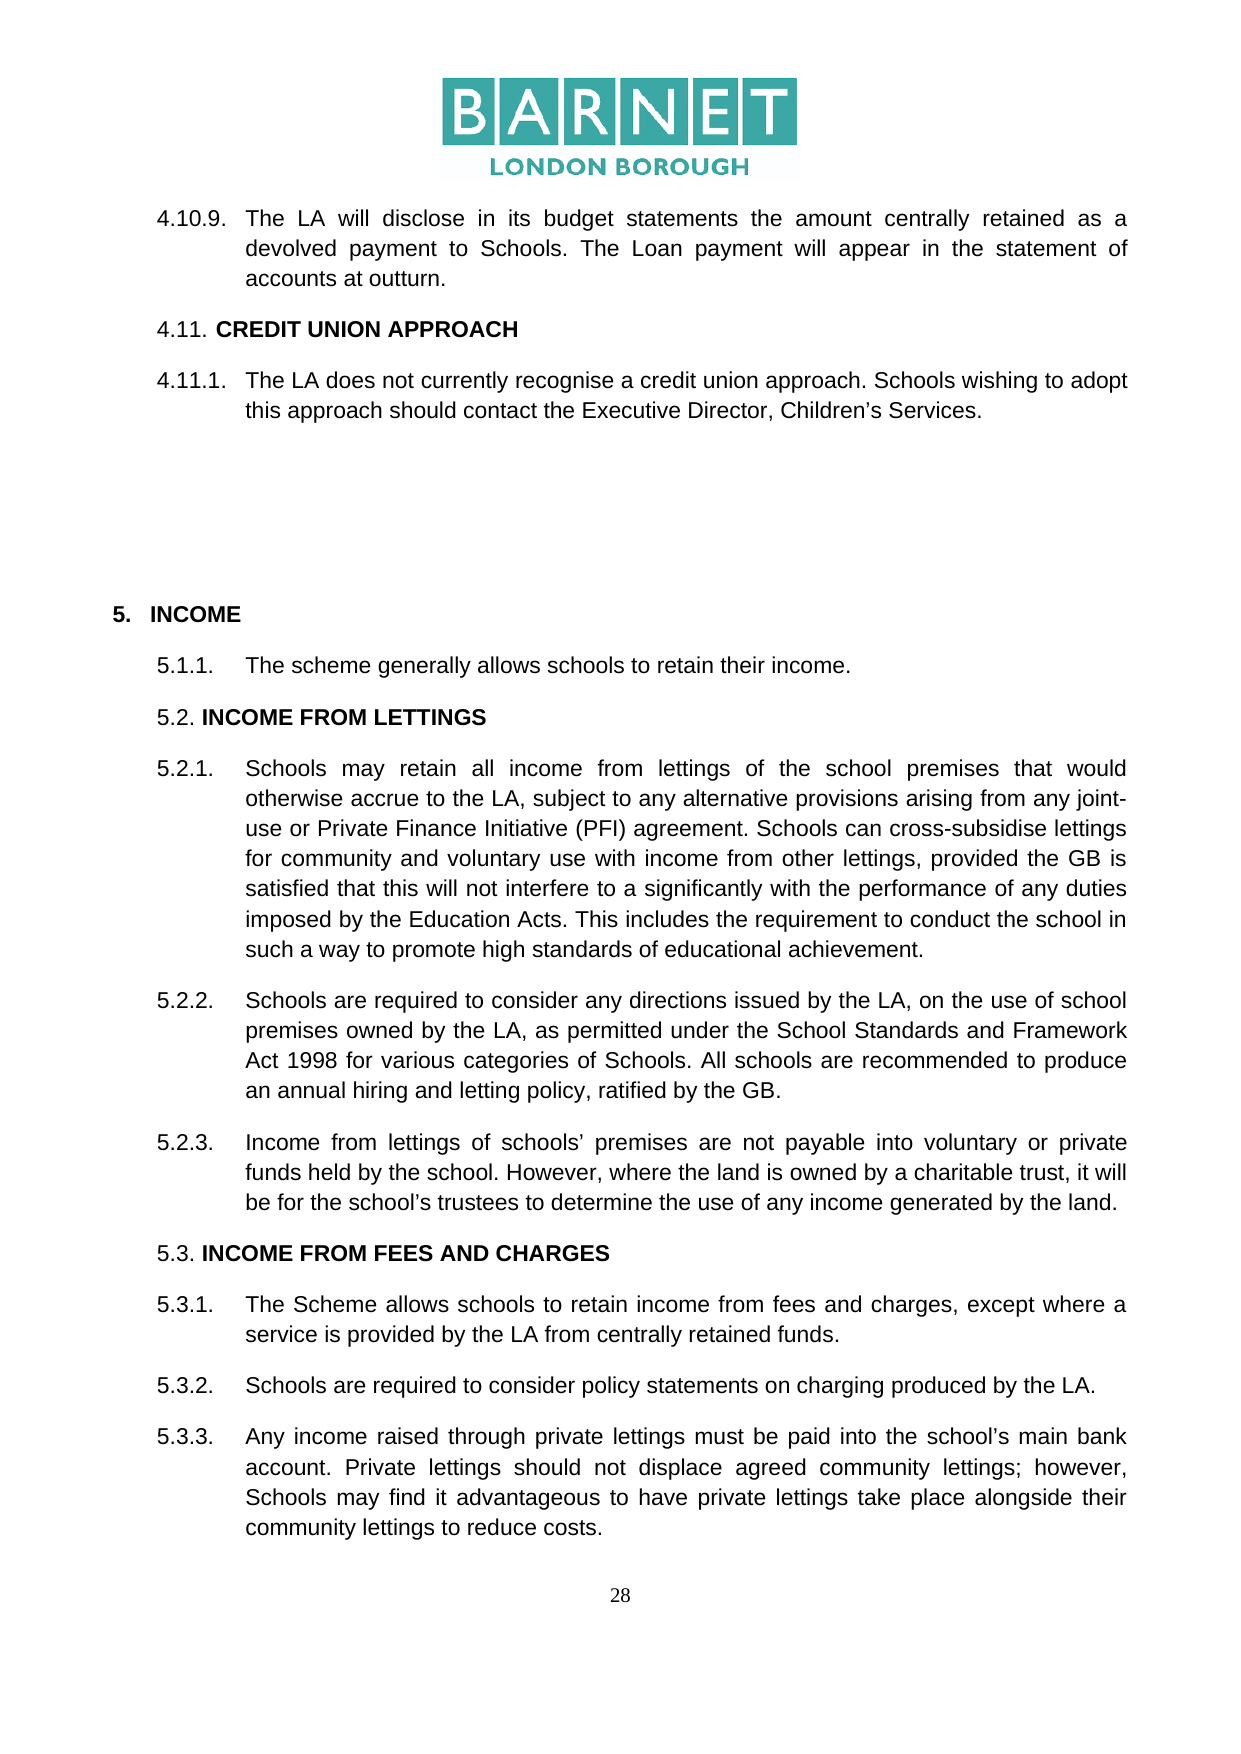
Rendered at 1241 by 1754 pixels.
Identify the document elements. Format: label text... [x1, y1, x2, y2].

list INCOME [112, 601, 1128, 628]
list Schools are required to consider any directions issued by the LA, on the use of school premises owned by the LA, as permitted under the School Standards and Framework Act 1998 for various categories of Schools. All schools are recommended to produce an annual hiring and letting policy, ratified by the GB. [157, 987, 1128, 1104]
list The scheme generally allows schools to retain their income. [157, 652, 1128, 679]
list Any income raised through private lettings must be paid into the school’s main bank account. Private lettings should not displace agreed community lettings; however, Schools may find it advantageous to have private lettings take place alongside their community lettings to reduce costs. [157, 1423, 1128, 1540]
picture [439, 73, 801, 181]
list INCOME FROM LETTINGS [157, 703, 1128, 730]
list Schools may retain all income from lettings of the school premises that would otherwise accrue to the LA, subject to any alternative provisions arising from any joint-use or Private Finance Initiative (PFI) agreement. Schools can cross-subsidise lettings for community and voluntary use with income from other lettings, provided the GB is satisfied that this will not interfere to a significantly with the performance of any duties imposed by the Education Acts. This includes the requirement to conduct the school in such a way to promote high standards of educational achievement. [157, 754, 1128, 962]
list The Scheme allows schools to retain income from fees and charges, except where a service is provided by the LA from centrally retained funds. [157, 1291, 1128, 1348]
list Income from lettings of schools’ premises are not payable into voluntary or private funds held by the school. However, where the land is owned by a charitable trust, it will be for the school’s trustees to determine the use of any income generated by the land. [157, 1128, 1128, 1215]
list Schools are required to consider policy statements on charging produced by the LA. [157, 1372, 1128, 1399]
list INCOME FROM FEES AND CHARGES [157, 1240, 1128, 1266]
list The LA does not currently recognise a credit union approach. Schools wishing to adopt this approach should contact the Executive Director, Children’s Services. [157, 367, 1128, 424]
list The LA will disclose in its budget statements the amount centrally retained as a devolved payment to Schools. The Loan payment will appear in the statement of accounts at outturn. [157, 204, 1128, 291]
list CREDIT UNION APPROACH [157, 316, 1128, 342]
